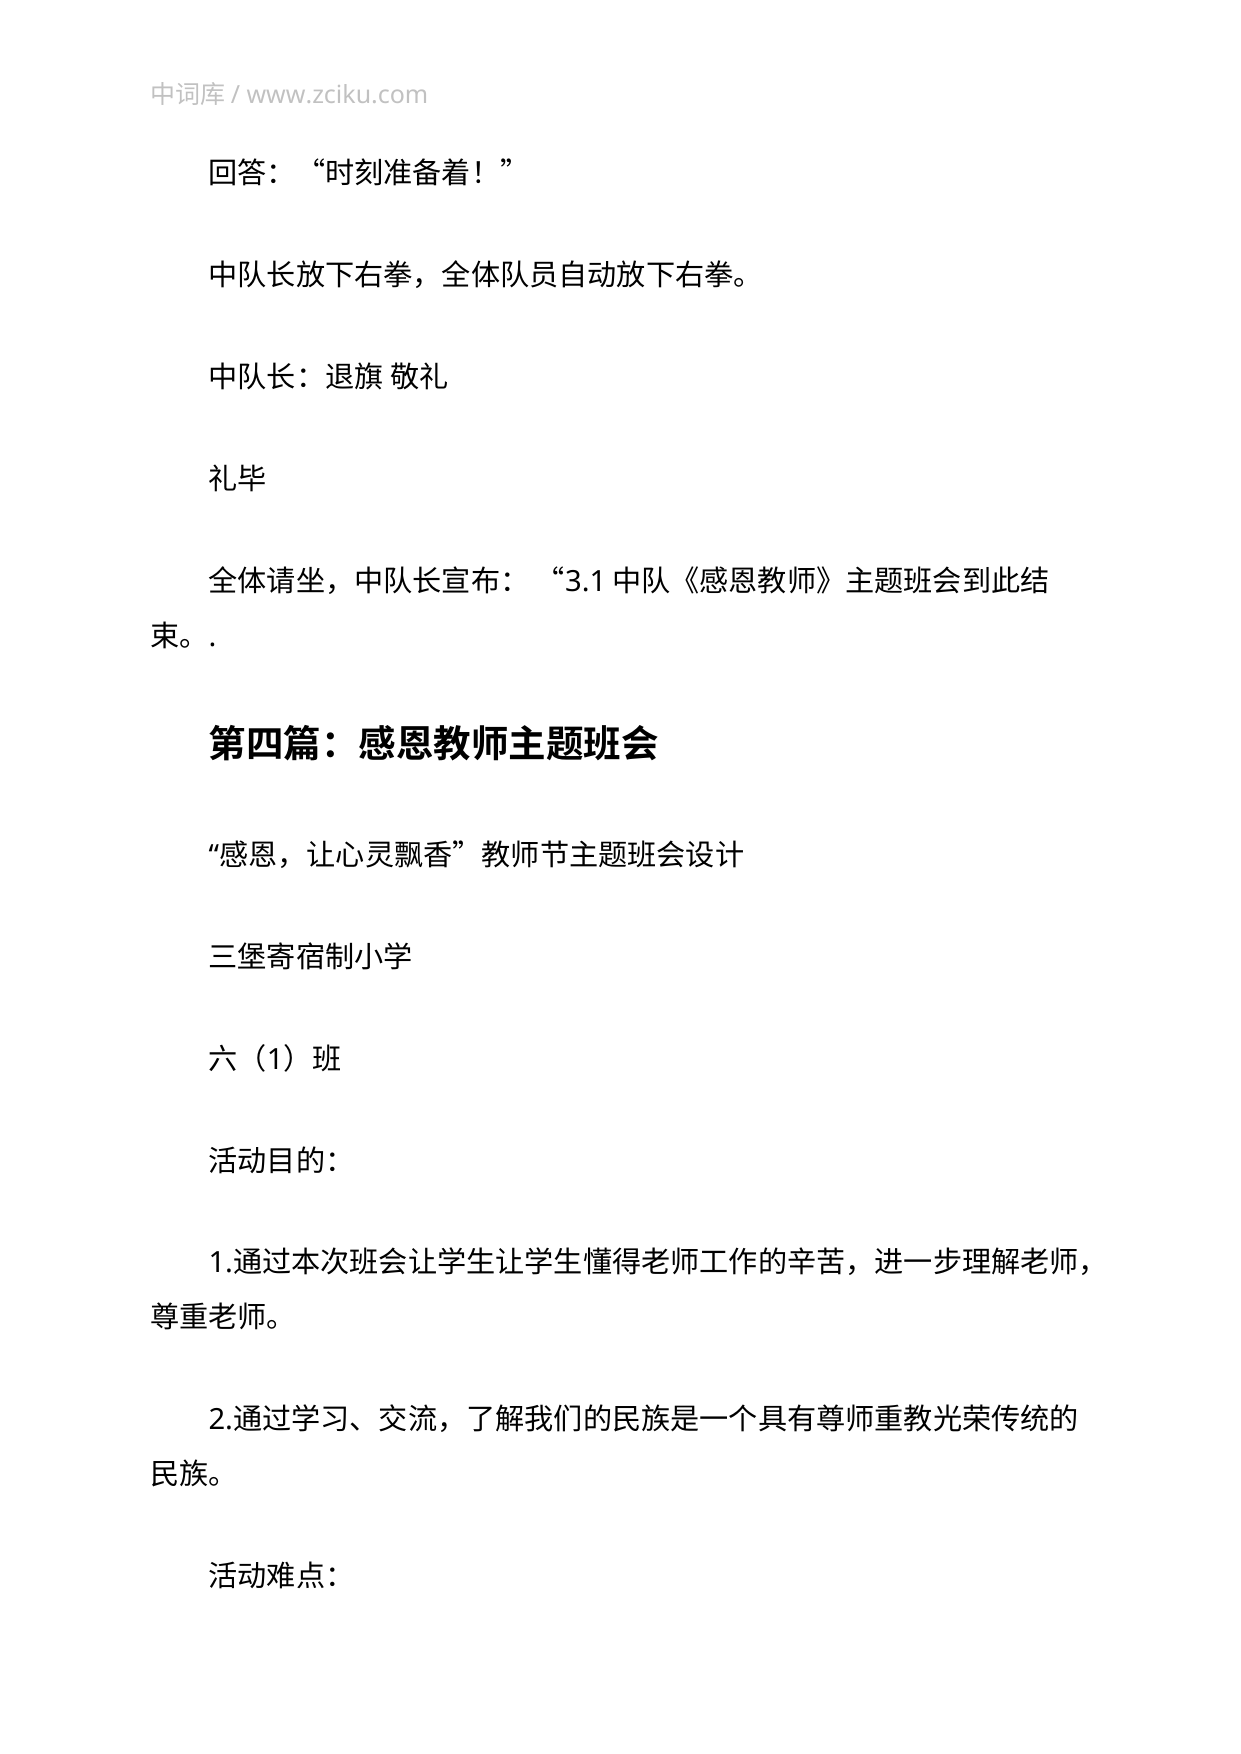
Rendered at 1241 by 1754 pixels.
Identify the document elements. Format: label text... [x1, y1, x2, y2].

text 礼毕 [150, 455, 1090, 498]
text 活动难点： [150, 1552, 1090, 1595]
text 回答：“时刻准备着！” [150, 150, 1090, 192]
text 第四篇：感恩教师主题班会 [150, 714, 1090, 768]
text 六（1）班 [150, 1035, 1090, 1078]
text 2.通过学习、交流，了解我们的民族是一个具有尊师重教光荣传统的民族。 [150, 1396, 1090, 1493]
text 1.通过本次班会让学生让学生懂得老师工作的辛苦，进一步理解老师，尊重老师。 [150, 1239, 1090, 1336]
text 全体请坐，中队长宣布： “3.1中队《感恩教师》主题班会到此结束。. [150, 557, 1090, 654]
text 中队长：退旗 敬礼 [150, 353, 1090, 396]
text “感恩，让心灵飘香”教师节主题班会设计 [150, 831, 1090, 874]
text 活动目的： [150, 1137, 1090, 1179]
text 中队长放下右拳，全体队员自动放下右拳。 [150, 252, 1090, 294]
text 三堡寄宿制小学 [150, 933, 1090, 976]
